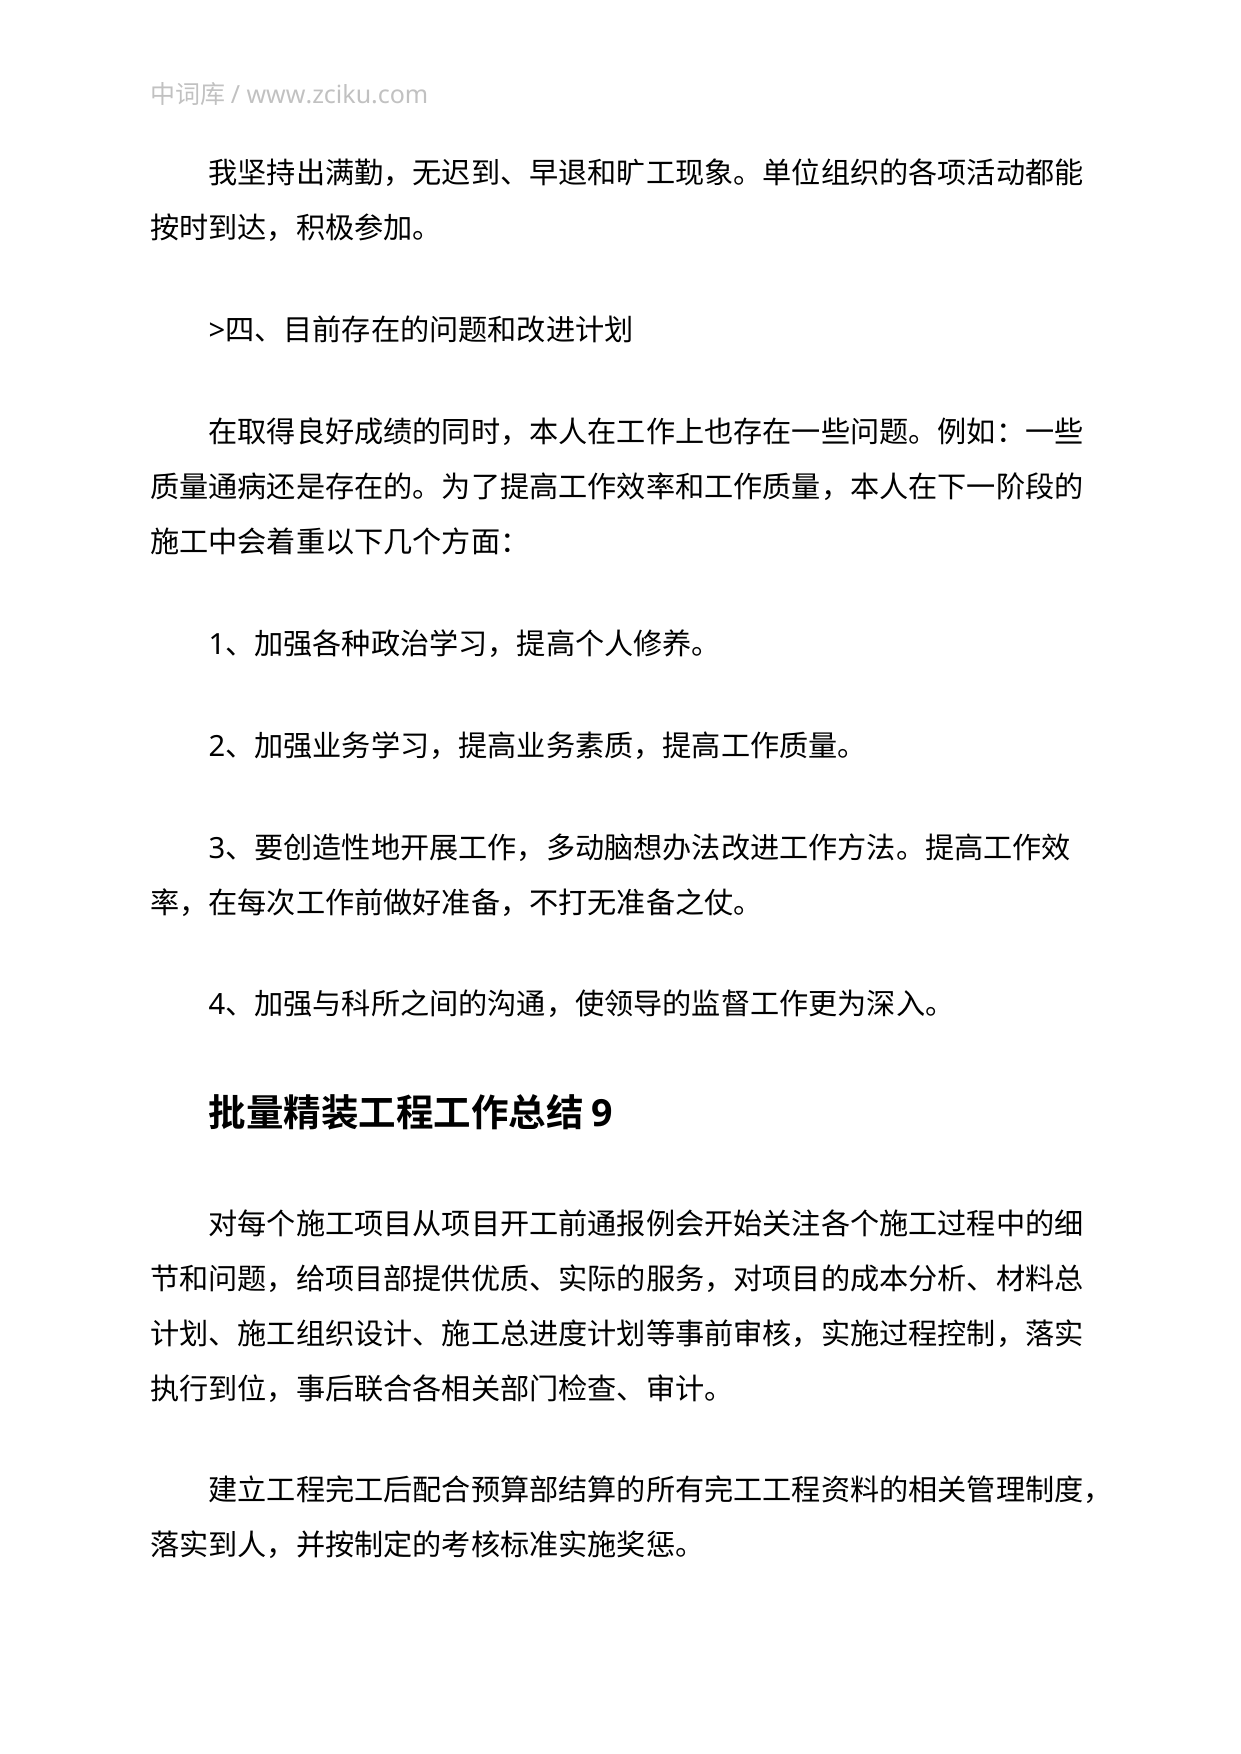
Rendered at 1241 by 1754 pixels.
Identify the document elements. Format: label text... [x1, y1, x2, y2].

text 4、加强与科所之间的沟通，使领导的监督工作更为深入。 [150, 981, 1090, 1023]
text 1、加强各种政治学习，提高个人修养。 [150, 620, 1090, 663]
text 我坚持出满勤，无迟到、早退和旷工现象。单位组织的各项活动都能按时到达，积极参加。 [150, 150, 1090, 247]
text 2、加强业务学习，提高业务素质，提高工作质量。 [150, 722, 1090, 764]
text >四、目前存在的问题和改进计划 [150, 307, 1090, 349]
text 建立工程完工后配合预算部结算的所有完工工程资料的相关管理制度，落实到人，并按制定的考核标准实施奖惩。 [150, 1467, 1090, 1564]
text 3、要创造性地开展工作，多动脑想办法改进工作方法。提高工作效率，在每次工作前做好准备，不打无准备之仗。 [150, 824, 1090, 921]
text 对每个施工项目从项目开工前通报例会开始关注各个施工过程中的细节和问题，给项目部提供优质、实际的服务，对项目的成本分析、材料总计划、施工组织设计、施工总进度计划等事前审核，实施过程控制，落实执行到位，事后联合各相关部门检查、审计。 [150, 1201, 1090, 1407]
text 批量精装工程工作总结9 [150, 1083, 1090, 1137]
text 在取得良好成绩的同时，本人在工作上也存在一些问题。例如：一些质量通病还是存在的。为了提高工作效率和工作质量，本人在下一阶段的施工中会着重以下几个方面： [150, 409, 1090, 561]
